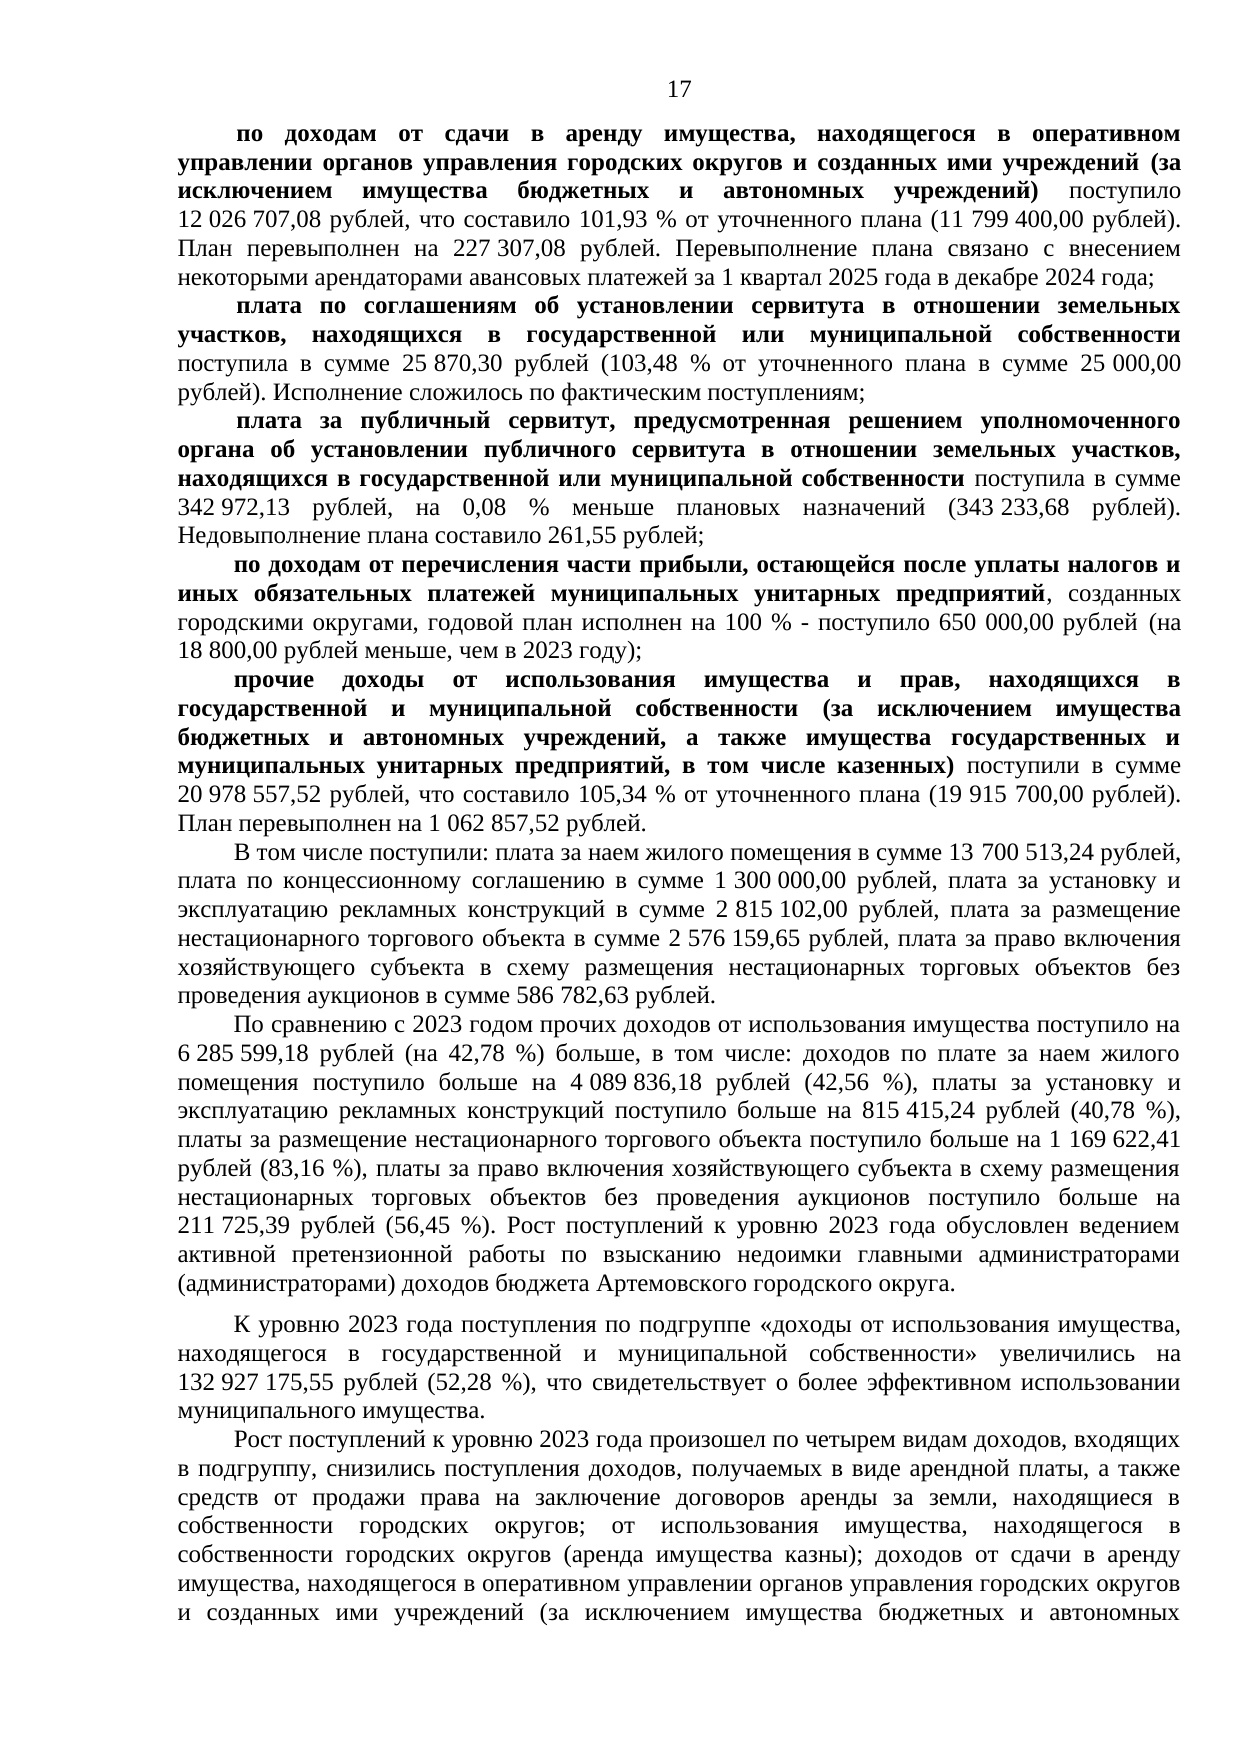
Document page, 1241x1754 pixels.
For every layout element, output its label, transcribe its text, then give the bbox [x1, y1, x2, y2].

text плата за публичный сервитут, предусмотренная решением уполномоченного органа об установлении публичного сервитута в отношении земельных участков, находящихся в государственной или муниципальной собственности поступила в сумме 342 972,13 рублей, на 0,08 % меньше плановых назначений (343 233,68 рублей). Недовыполнение плана составило 261,55 рублей; [177, 406, 1181, 549]
text по доходам от перечисления части прибыли, остающейся после уплаты налогов и иных обязательных платежей муниципальных унитарных предприятий, созданных городскими округами, годовой план исполнен на 100 % - поступило 650 000,00 рублей (на 18 800,00 рублей меньше, чем в 2023 году); [177, 549, 1181, 664]
text прочие доходы от использования имущества и прав, находящихся в государственной и муниципальной собственности (за исключением имущества бюджетных и автономных учреждений, а также имущества государственных и муниципальных унитарных предприятий, в том числе казенных) поступили в сумме 20 978 557,52 рублей, что составило 105,34 % от уточненного плана (19 915 700,00 рублей). План перевыполнен на 1 062 857,52 рублей. [177, 664, 1181, 837]
text По сравнению с 2023 годом прочих доходов от использования имущества поступило на 6 285 599,18 рублей (на 42,78 %) больше, в том числе: доходов по плате за наем жилого помещения поступило больше на 4 089 836,18 рублей (42,56 %), платы за установку и эксплуатацию рекламных конструкций поступило больше на 815 415,24 рублей (40,78 %), платы за размещение нестационарного торгового объекта поступило больше на 1 169 622,41 рублей (83,16 %), платы за право включения хозяйствующего субъекта в схему размещения нестационарных торговых объектов без проведения аукционов поступило больше на 211 725,39 рублей (56,45 %). Рост поступлений к уровню 2023 года обусловлен ведением активной претензионной работы по взысканию недоимки главными администраторами (администраторами) доходов бюджета Артемовского городского округа. [177, 1009, 1181, 1297]
text по доходам от сдачи в аренду имущества, находящегося в оперативном управлении органов управления городских округов и созданных ими учреждений (за исключением имущества бюджетных и автономных учреждений) поступило 12 026 707,08 рублей, что составило 101,93 % от уточненного плана (11 799 400,00 рублей). План перевыполнен на 227 307,08 рублей. Перевыполнение плана связано с внесением некоторыми арендаторами авансовых платежей за 1 квартал 2025 года в декабре 2024 года; [177, 118, 1181, 291]
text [177, 1424, 1181, 1626]
text В том числе поступили: плата за наем жилого помещения в сумме 13 700 513,24 рублей, плата по концессионному соглашению в сумме 1 300 000,00 рублей, плата за установку и эксплуатацию рекламных конструкций в сумме 2 815 102,00 рублей, плата за размещение нестационарного торгового объекта в сумме 2 576 159,65 рублей, плата за право включения хозяйствующего субъекта в схему размещения нестационарных торговых объектов без проведения аукционов в сумме 586 782,63 рублей. [177, 837, 1181, 1009]
text К уровню 2023 года поступления по подгруппе «доходы от использования имущества, находящегося в государственной и муниципальной собственности» увеличились на 132 927 175,55 рублей (52,28 %), что свидетельствует о более эффективном использовании муниципального имущества. [177, 1309, 1181, 1424]
text плата по соглашениям об установлении сервитута в отношении земельных участков, находящихся в государственной или муниципальной собственности поступила в сумме 25 870,30 рублей (103,48 % от уточненного плана в сумме 25 000,00 рублей). Исполнение сложилось по фактическим поступлениям; [177, 291, 1181, 406]
